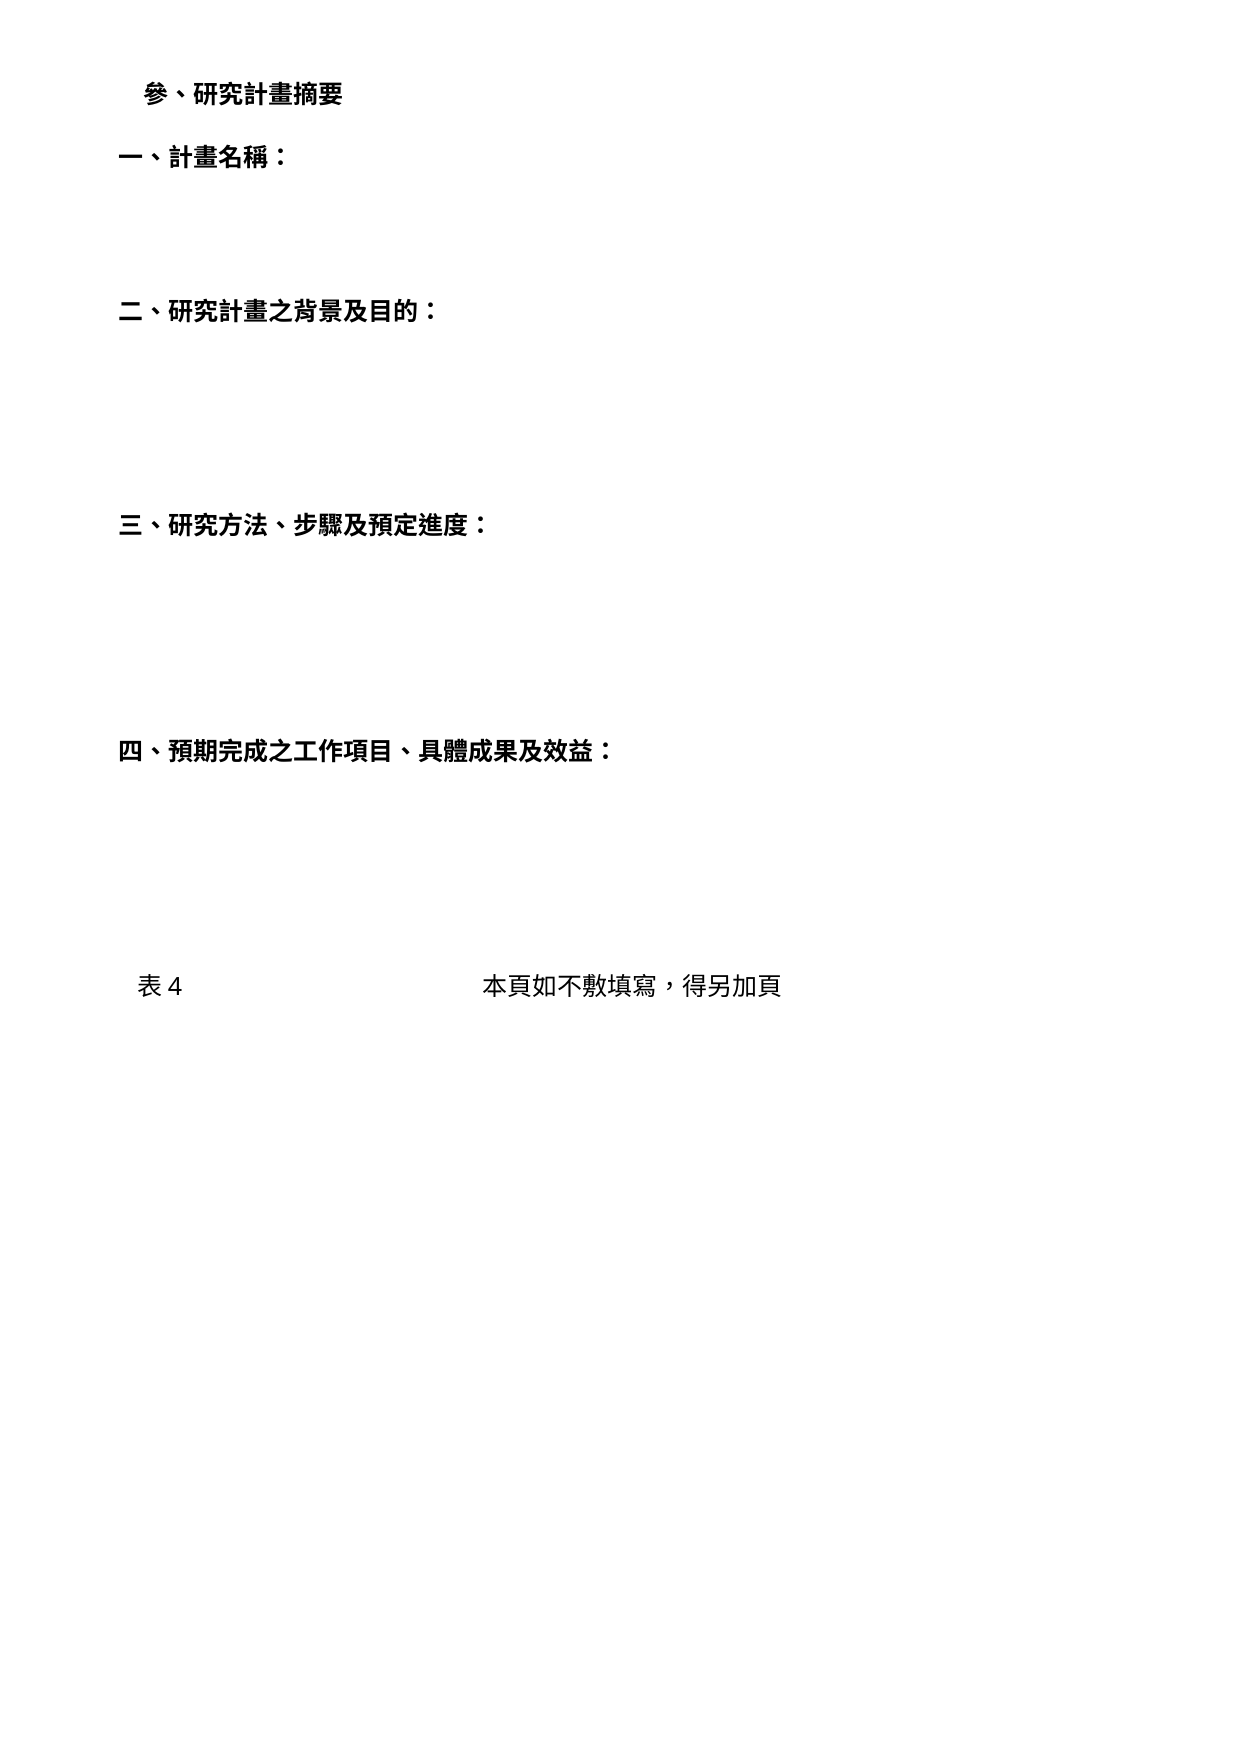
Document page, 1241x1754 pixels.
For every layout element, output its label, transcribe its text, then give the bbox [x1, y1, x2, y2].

text 表4 本頁如不敷填寫，得另加頁 [118, 967, 1122, 1003]
text 四、預期完成之工作項目、具體成果及效益： [118, 744, 1130, 764]
text 參、研究計畫摘要 [118, 75, 1122, 111]
text 一、計畫名稱： [118, 136, 1122, 174]
text 三、研究方法、步驟及預定進度： [118, 505, 1122, 542]
text 二、研究計畫之背景及目的： [118, 292, 1096, 328]
